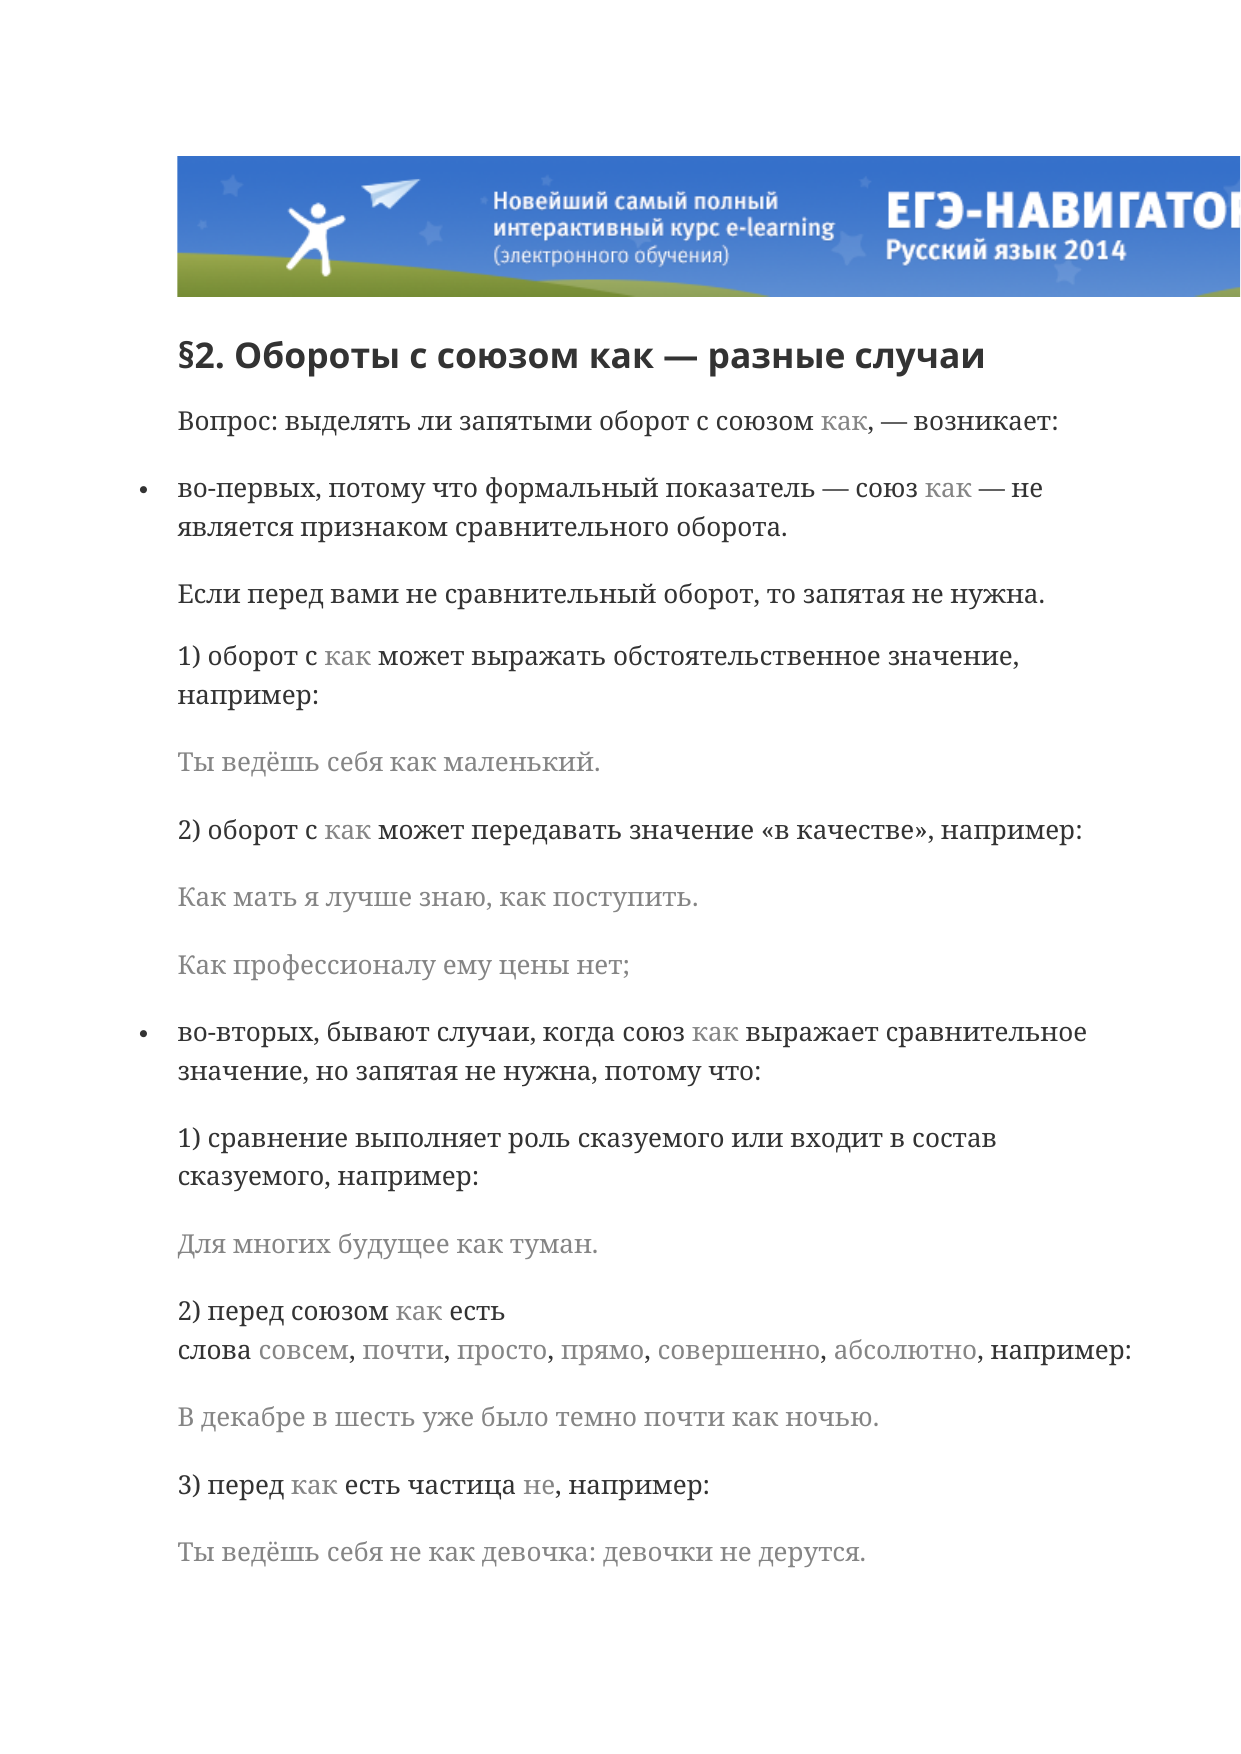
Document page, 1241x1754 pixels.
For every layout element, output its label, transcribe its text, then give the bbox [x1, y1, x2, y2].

text 2) оборот с как может передавать значение «в качестве», например: [177, 808, 1152, 847]
text Ты ведёшь себя как маленький. [177, 741, 1152, 779]
text В декабре в шесть уже было темно почти как ночью. [177, 1396, 1152, 1434]
text Как мать я лучше знаю, как поступить. [177, 876, 1152, 914]
text Если перед вами не сравнительный оборот, то запятая не нужна. [177, 573, 1152, 611]
text Как профессионалу ему цены нет; [177, 943, 1152, 982]
text 1) оборот с как может выражать обстоятельственное значение, например: [177, 635, 1152, 712]
list во-первых, потому что формальный показатель — союз как — не является признаком сравнительного оборота. [140, 467, 1152, 544]
text Для многих будущее как туман. [177, 1223, 1152, 1261]
list во-вторых, бывают случаи, когда союз как выражает сравнительное значение, но запятая не нужна, потому что: [140, 1011, 1152, 1088]
subtitle §2. Обороты с союзом как — разные случаи [177, 331, 1152, 379]
text Вопрос: выделять ли запятыми оборот с союзом как, — возникает: [177, 399, 1152, 438]
text 1) сравнение выполняет роль сказуемого или входит в состав сказуемого, например: [177, 1117, 1152, 1193]
picture [177, 156, 1241, 297]
text Ты ведёшь себя не как девочка: девочки не дерутся. [177, 1531, 1152, 1569]
text 3) перед как есть частица не, например: [177, 1463, 1152, 1502]
text 2) перед союзом как есть слова совсем, почти, просто, прямо, совершенно, абсолютно, например: [177, 1290, 1152, 1367]
